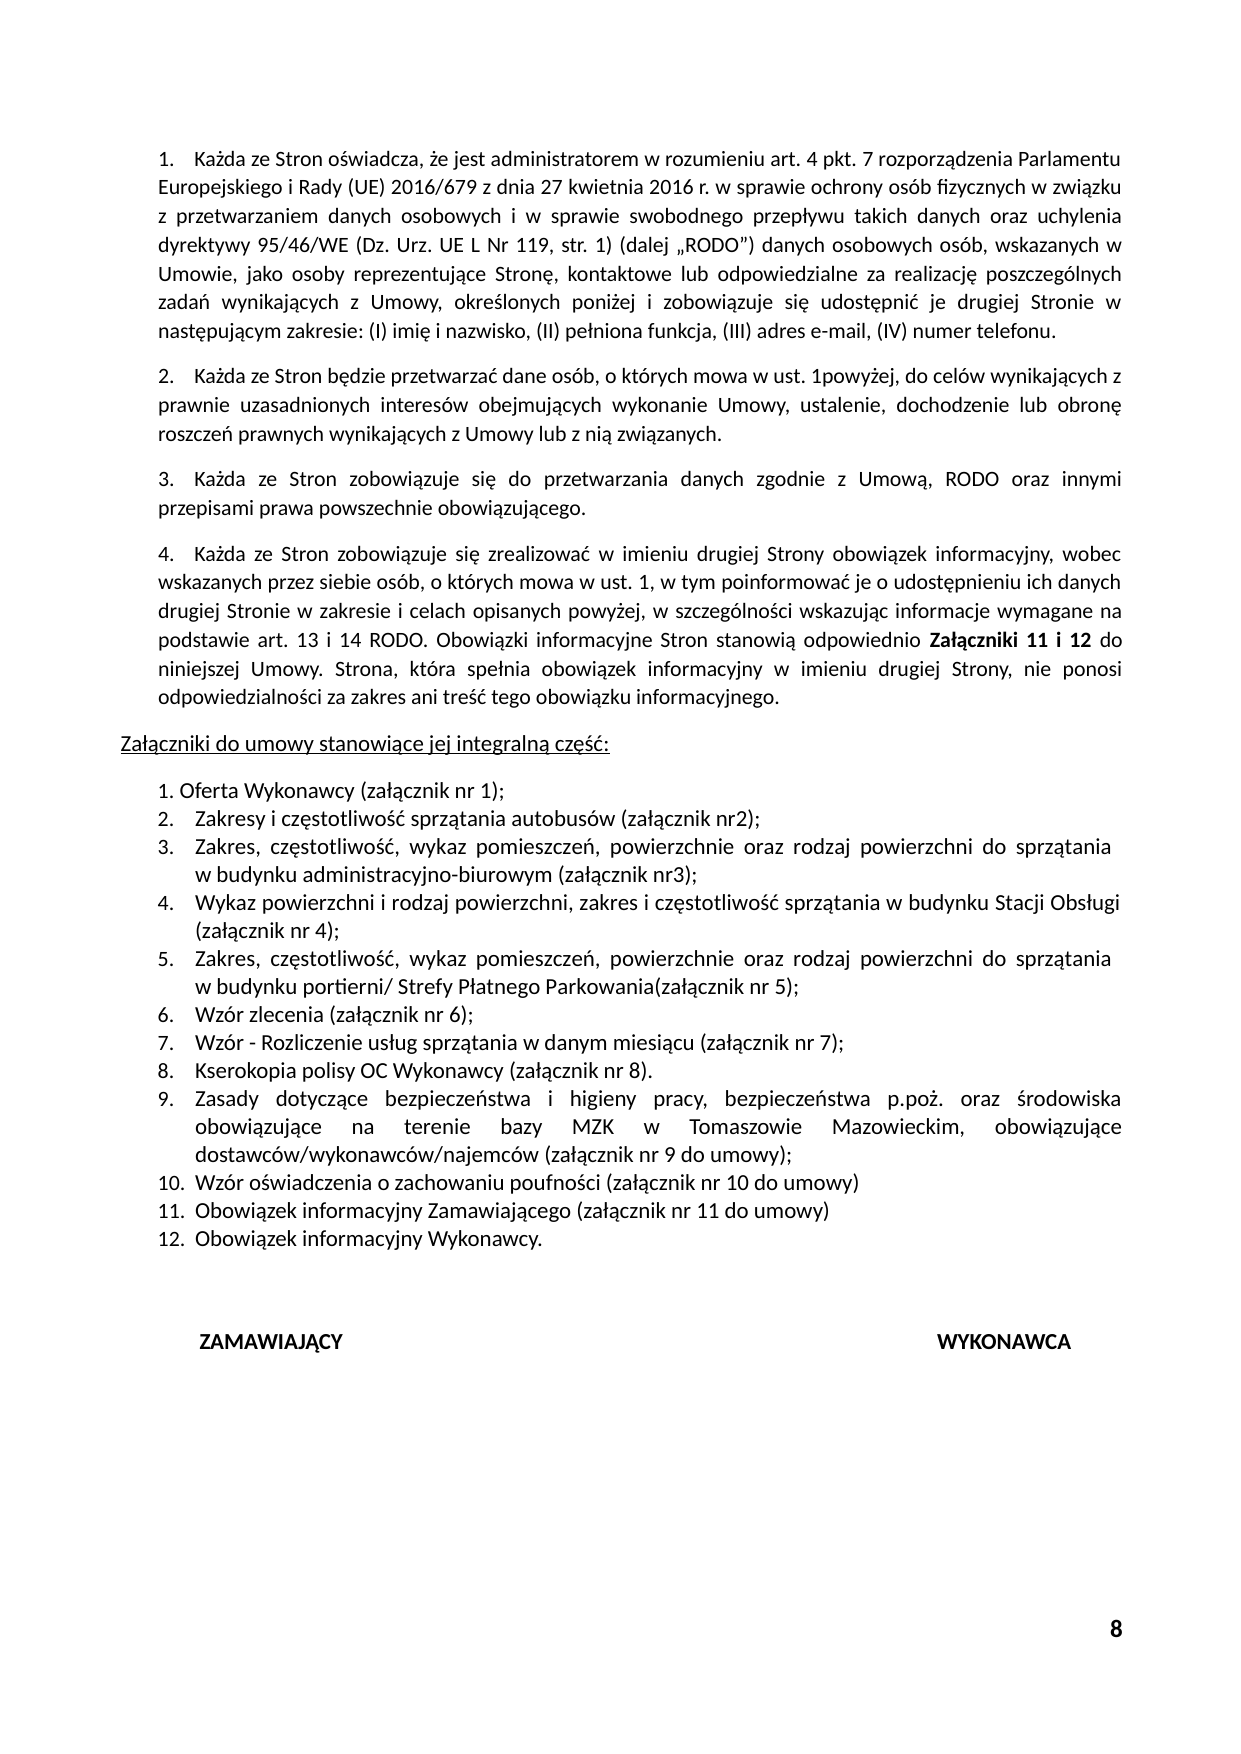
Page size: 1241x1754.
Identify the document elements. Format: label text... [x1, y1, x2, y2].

list Obowiązek informacyjny Wykonawcy. [157, 1224, 1123, 1252]
text 2. Każda ze Stron będzie przetwarzać dane osób, o których mowa w ust. 1powyżej, do celów wynikających z prawnie uzasadnionych interesów obejmujących wykonanie Umowy, ustalenie, dochodzenie lub obronę roszczeń prawnych wynikających z Umowy lub z nią związanych. [158, 363, 1123, 447]
list Oferta Wykonawcy (załącznik nr 1); [157, 776, 1123, 804]
text 4. Każda ze Stron zobowiązuje się zrealizować w imieniu drugiej Strony obowiązek informacyjny, wobec wskazanych przez siebie osób, o których mowa w ust. 1, w tym poinformować je o udostępnieniu ich danych drugiej Stronie w zakresie i celach opisanych powyżej, w szczególności wskazując informacje wymagane na podstawie art. 13 i 14 RODO. Obowiązki informacyjne Stron stanowią odpowiednio Załączniki 11 i 12 do niniejszej Umowy. Strona, która spełnia obowiązek informacyjny w imieniu drugiej Strony, nie ponosi odpowiedzialności za zakres ani treść tego obowiązku informacyjnego. [158, 540, 1123, 710]
list Wzór oświadczenia o zachowaniu poufności (załącznik nr 10 do umowy) [157, 1168, 1123, 1196]
list Zasady dotyczące bezpieczeństwa i higieny pracy, bezpieczeństwa p.poż. oraz środowiska obowiązujące na terenie bazy MZK w Tomaszowie Mazowieckim, obowiązujące dostawców/wykonawców/najemców (załącznik nr 9 do umowy); [157, 1084, 1123, 1168]
text 1. Każda ze Stron oświadcza, że jest administratorem w rozumieniu art. 4 pkt. 7 rozporządzenia Parlamentu Europejskiego i Rady (UE) 2016/679 z dnia 27 kwietnia 2016 r. w sprawie ochrony osób fizycznych w związku z przetwarzaniem danych osobowych i w sprawie swobodnego przepływu takich danych oraz uchylenia dyrektywy 95/46/WE (Dz. Urz. UE L Nr 119, str. 1) (dalej „RODO”) danych osobowych osób, wskazanych w Umowie, jako osoby reprezentujące Stronę, kontaktowe lub odpowiedzialne za realizację poszczególnych zadań wynikających z Umowy, określonych poniżej i zobowiązuje się udostępnić je drugiej Stronie w następującym zakresie: (I) imię i nazwisko, (II) pełniona funkcja, (III) adres e-mail, (IV) numer telefonu. [158, 145, 1123, 344]
list Obowiązek informacyjny Zamawiającego (załącznik nr 11 do umowy) [157, 1196, 1123, 1224]
list Zakresy i częstotliwość sprzątania autobusów (załącznik nr2); [157, 804, 1123, 832]
list Zakres, częstotliwość, wykaz pomieszczeń, powierzchnie oraz rodzaj powierzchni do sprzątania w budynku portierni/ Strefy Płatnego Parkowania(załącznik nr 5); [157, 944, 1123, 1000]
list Wzór zlecenia (załącznik nr 6); [157, 1000, 1123, 1028]
list Zakres, częstotliwość, wykaz pomieszczeń, powierzchnie oraz rodzaj powierzchni do sprzątania w budynku administracyjno-biurowym (załącznik nr3); [157, 832, 1123, 888]
text 3. Każda ze Stron zobowiązuje się do przetwarzania danych zgodnie z Umową, RODO oraz innymi przepisami prawa powszechnie obowiązującego. [158, 466, 1123, 521]
text Załączniki do umowy stanowiące jej integralną część: [120, 729, 1123, 757]
text ZAMAWIAJĄCY WYKONAWCA [120, 1327, 1123, 1355]
list Wzór - Rozliczenie usług sprzątania w danym miesiącu (załącznik nr 7); [157, 1028, 1123, 1056]
list Kserokopia polisy OC Wykonawcy (załącznik nr 8). [157, 1056, 1123, 1084]
list Wykaz powierzchni i rodzaj powierzchni, zakres i częstotliwość sprzątania w budynku Stacji Obsługi (załącznik nr 4); [157, 888, 1123, 944]
